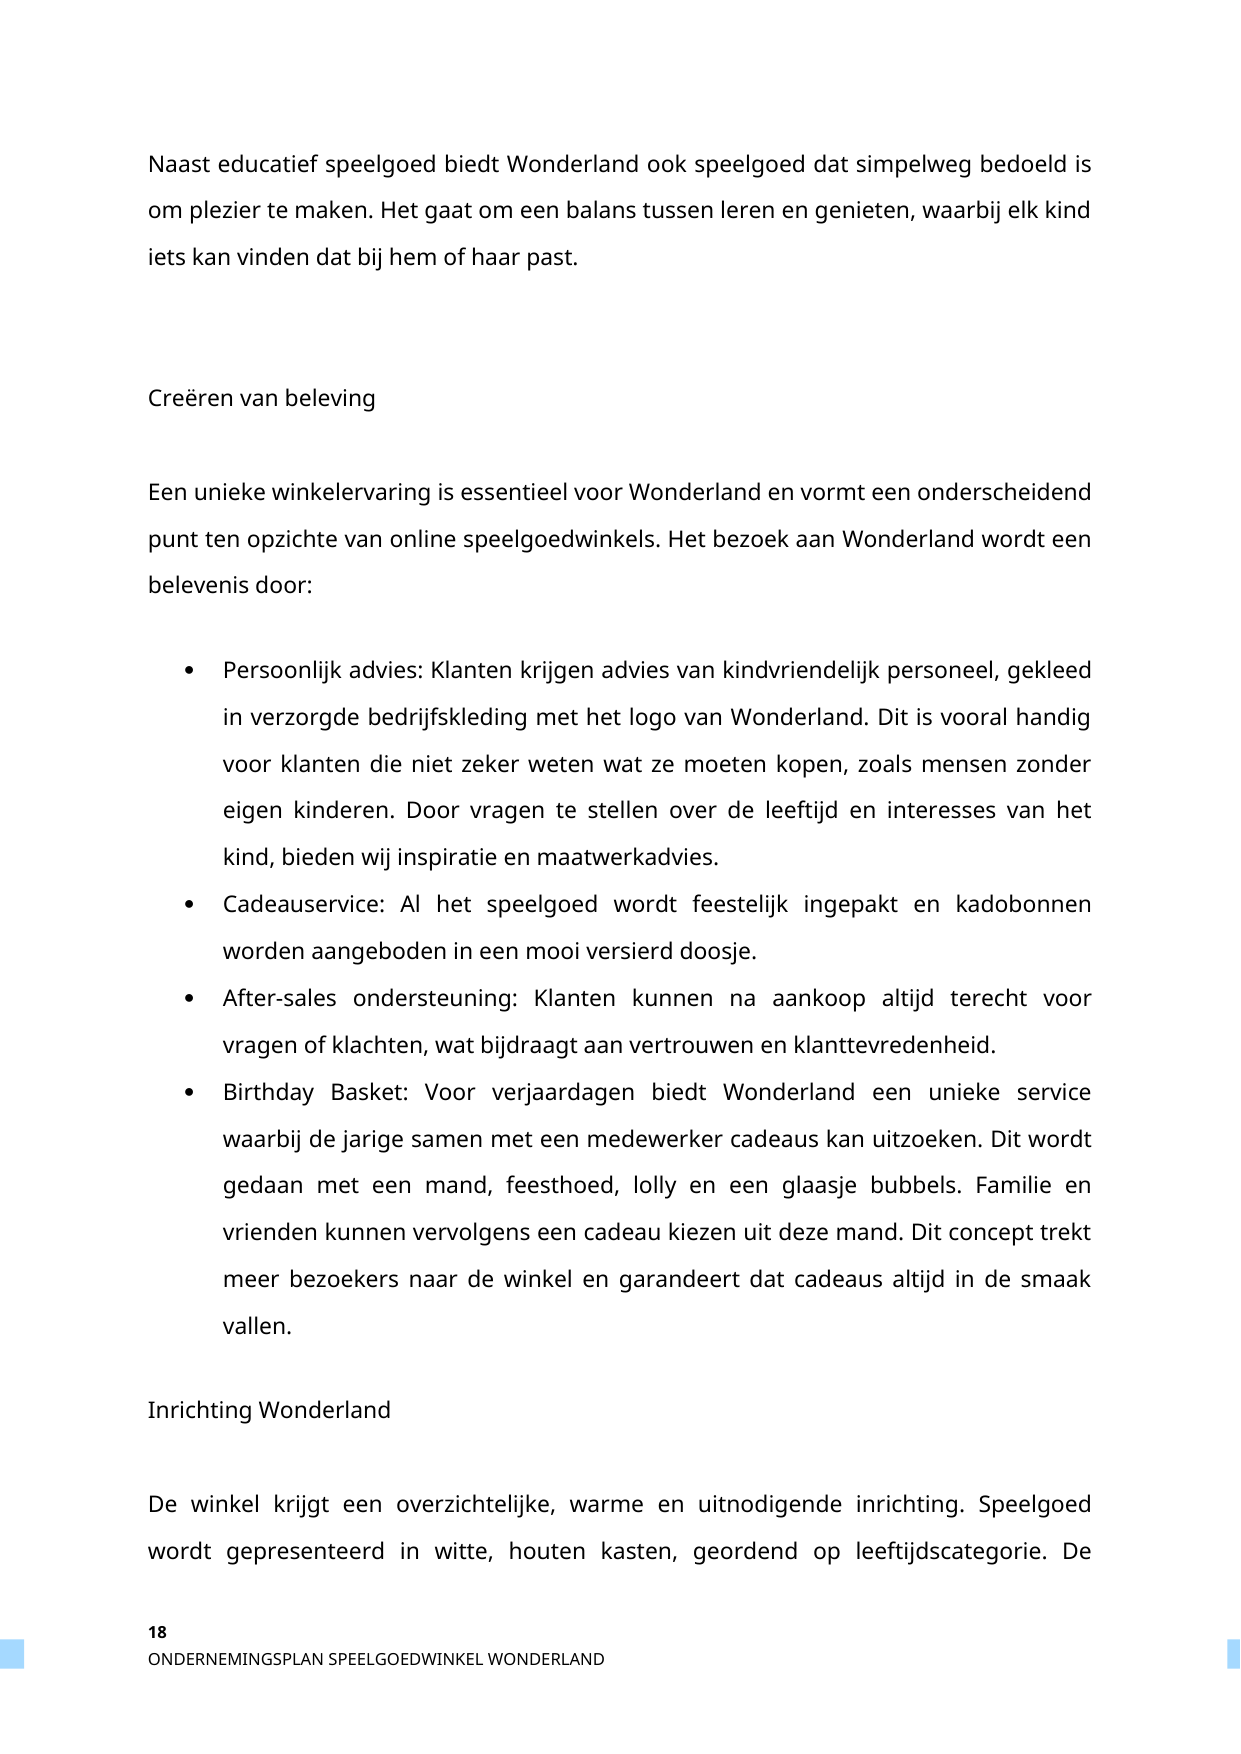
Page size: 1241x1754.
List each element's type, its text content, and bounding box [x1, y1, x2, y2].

text Inrichting Wonderland [148, 1394, 1093, 1426]
list Birthday Basket: Voor verjaardagen biedt Wonderland een unieke service waarbij de jarige samen met een medewerker cadeaus kan uitzoeken. Dit wordt gedaan met een mand, feesthoed, lolly en een glaasje bubbels. Familie en vrienden kunnen vervolgens een cadeau kiezen uit deze mand. Dit concept trekt meer bezoekers naar de winkel en garandeert dat cadeaus altijd in de smaak vallen. [185, 1076, 1093, 1341]
text Creëren van beleving [148, 382, 1093, 413]
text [148, 1488, 1093, 1566]
list After-sales ondersteuning: Klanten kunnen na aankoop altijd terecht voor vragen of klachten, wat bijdraagt aan vertrouwen en klanttevredenheid. [185, 982, 1093, 1060]
text Naast educatief speelgoed biedt Wonderland ook speelgoed dat simpelweg bedoeld is om plezier te maken. Het gaat om een balans tussen leren en genieten, waarbij elk kind iets kan vinden dat bij hem of haar past. [148, 148, 1093, 273]
list Cadeauservice: Al het speelgoed wordt feestelijk ingepakt en kadobonnen worden aangeboden in een mooi versierd doosje. [185, 888, 1093, 966]
text Een unieke winkelervaring is essentieel voor Wonderland en vormt een onderscheidend punt ten opzichte van online speelgoedwinkels. Het bezoek aan Wonderland wordt een belevenis door: [148, 476, 1093, 601]
list Persoonlijk advies: Klanten krijgen advies van kindvriendelijk personeel, gekleed in verzorgde bedrijfskleding met het logo van Wonderland. Dit is vooral handig voor klanten die niet zeker weten wat ze moeten kopen, zoals mensen zonder eigen kinderen. Door vragen te stellen over de leeftijd en interesses van het kind, bieden wij inspiratie en maatwerkadvies. [185, 654, 1093, 873]
